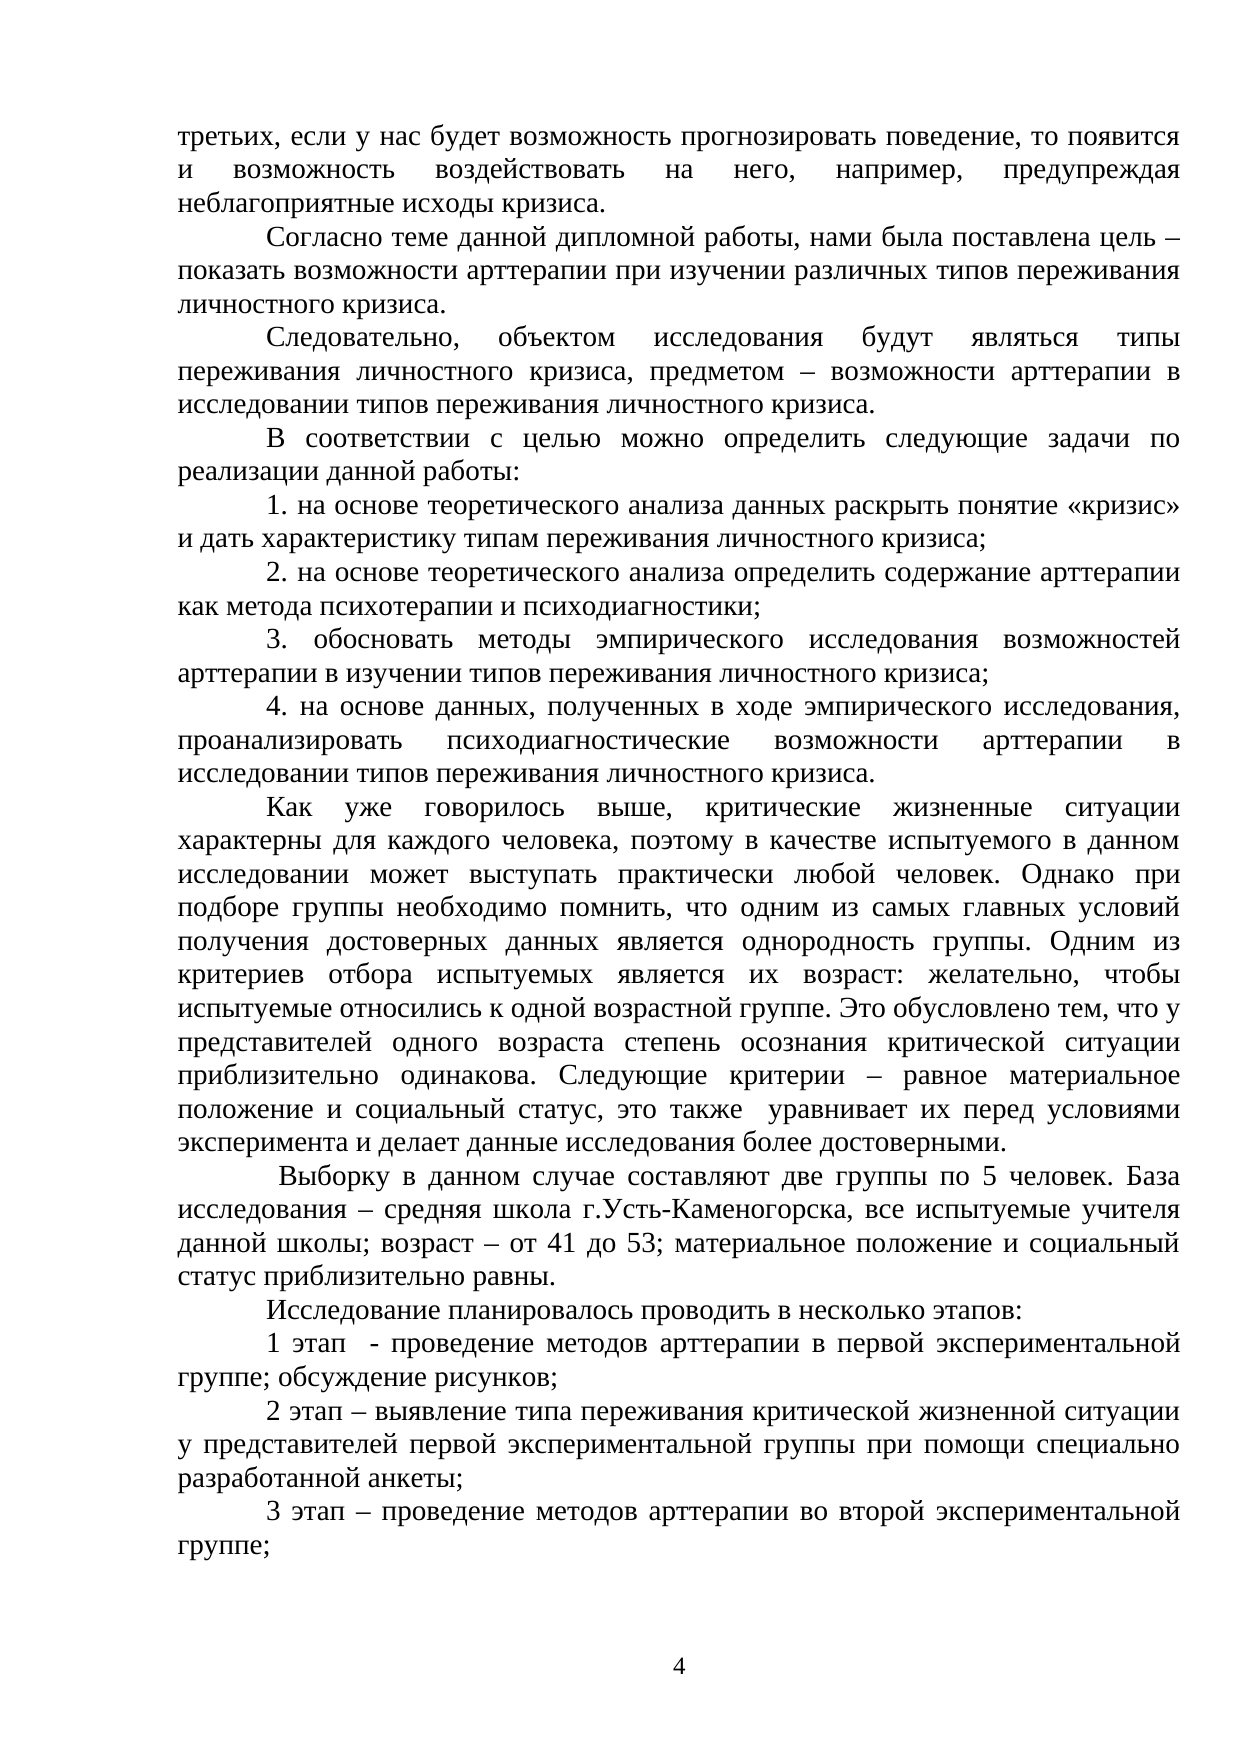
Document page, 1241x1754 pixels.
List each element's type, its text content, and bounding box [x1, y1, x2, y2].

text 2 этап – выявление типа переживания критической жизненной ситуации у представителей первой экспериментальной группы при помощи специально разработанной анкеты; [177, 1393, 1181, 1493]
list обосновать методы эмпирического исследования возможностей арттерапии в изучении типов переживания личностного кризиса; [177, 621, 1181, 688]
text 1 этап - проведение методов арттерапии в первой экспериментальной группе; обсуждение рисунков; [177, 1326, 1181, 1393]
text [177, 118, 1181, 219]
text Исследование планировалось проводить в несколько этапов: [177, 1292, 1181, 1326]
list на основе теоретического анализа определить содержание арттерапии как метода психотерапии и психодиагностики; [177, 554, 1181, 621]
text Согласно теме данной дипломной работы, нами была поставлена цель – показать возможности арттерапии при изучении различных типов переживания личностного кризиса. [177, 219, 1181, 319]
list на основе теоретического анализа данных раскрыть понятие «кризис» и дать характеристику типам переживания личностного кризиса; [177, 487, 1181, 554]
text Следовательно, объектом исследования будут являться типы переживания личностного кризиса, предметом – возможности арттерапии в исследовании типов переживания личностного кризиса. [177, 319, 1181, 420]
list на основе данных, полученных в ходе эмпирического исследования, проанализировать психодиагностические возможности арттерапии в исследовании типов переживания личностного кризиса. [177, 688, 1181, 789]
text В соответствии с целью можно определить следующие задачи по реализации данной работы: [177, 420, 1181, 487]
text Как уже говорилось выше, критические жизненные ситуации характерны для каждого человека, поэтому в качестве испытуемого в данном исследовании может выступать практически любой человек. Однако при подборе группы необходимо помнить, что одним из самых главных условий получения достоверных данных является однородность группы. Одним из критериев отбора испытуемых является их возраст: желательно, чтобы испытуемые относились к одной возрастной группе. Это обусловлено тем, что у представителей одного возраста степень осознания критической ситуации приблизительно одинакова. Следующие критерии – равное материальное положение и социальный статус, это также уравнивает их перед условиями эксперимента и делает данные исследования более достоверными. [177, 789, 1181, 1158]
text Выборку в данном случае составляют две группы по 5 человек. База исследования – средняя школа г.Усть-Каменогорска, все испытуемые учителя данной школы; возраст – от 41 до 53; материальное положение и социальный статус приблизительно равны. [177, 1158, 1181, 1292]
text 3 этап – проведение методов арттерапии во второй экспериментальной группе; [177, 1493, 1181, 1560]
